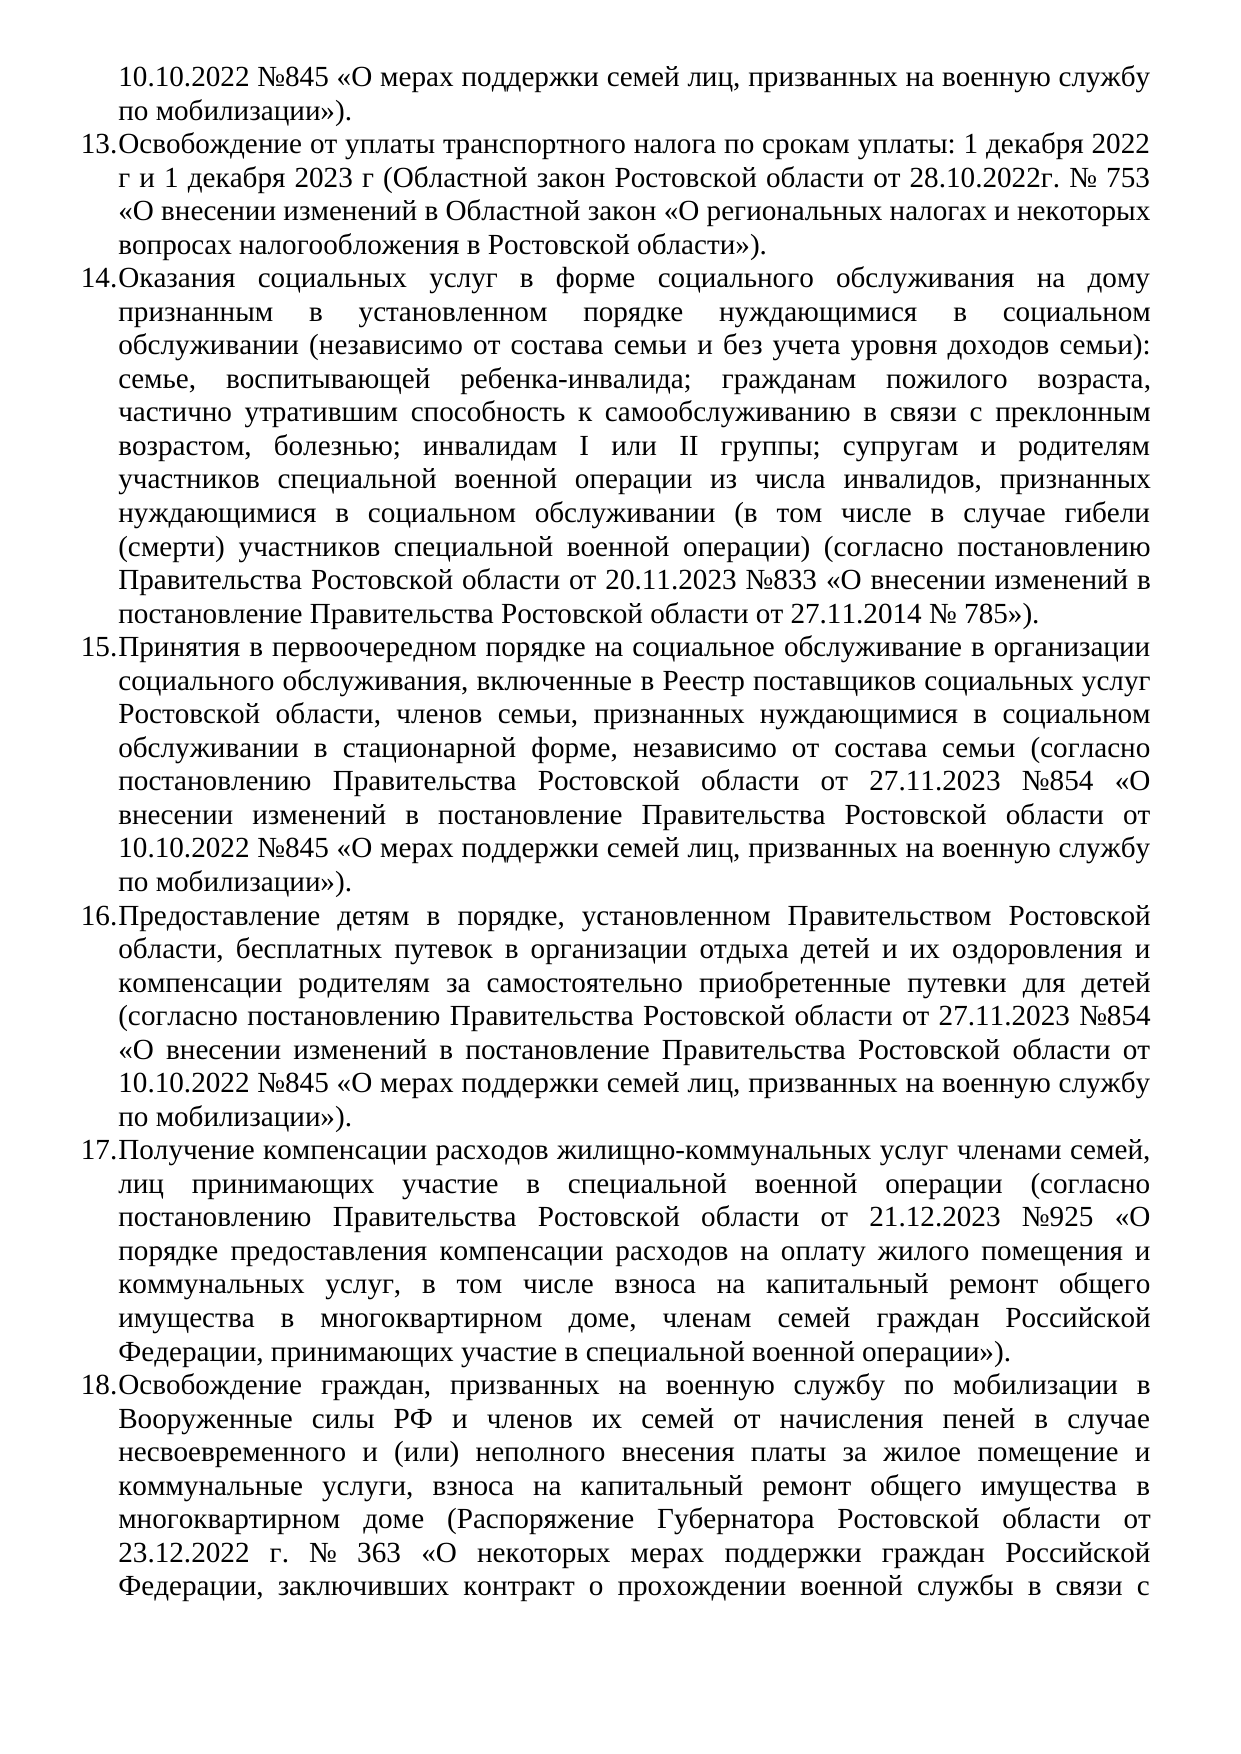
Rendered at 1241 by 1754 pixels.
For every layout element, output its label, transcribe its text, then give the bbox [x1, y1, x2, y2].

list Принятия в первоочередном порядке на социальное обслуживание в организации социального обслуживания, включенные в Реестр поставщиков социальных услуг Ростовской области, членов семьи, признанных нуждающимися в социальном обслуживании в стационарной форме, независимо от состава семьи (согласно постановлению Правительства Ростовской области от 27.11.2023 №854 «О внесении изменений в постановление Правительства Ростовской области от 10.10.2022 №845 «О мерах поддержки семей лиц, призванных на военную службу по мобилизации»). [81, 629, 1152, 898]
list Предоставление детям в порядке, установленном Правительством Ростовской области, бесплатных путевок в организации отдыха детей и их оздоровления и компенсации родителям за самостоятельно приобретенные путевки для детей (согласно постановлению Правительства Ростовской области от 27.11.2023 №854 «О внесении изменений в постановление Правительства Ростовской области от 10.10.2022 №845 «О мерах поддержки семей лиц, призванных на военную службу по мобилизации»). [81, 898, 1152, 1132]
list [81, 1367, 1152, 1602]
list Освобождение от уплаты транспортного налога по срокам уплаты: 1 декабря 2022 г и 1 декабря 2023 г (Областной закон Ростовской области от 28.10.2022г. № 753 «О внесении изменений в Областной закон «О региональных налогах и некоторых вопросах налогообложения в Ростовской области»). [81, 126, 1152, 260]
list Получение компенсации расходов жилищно-коммунальных услуг членами семей, лиц принимающих участие в специальной военной операции (согласно постановлению Правительства Ростовской области от 21.12.2023 №925 «О порядке предоставления компенсации расходов на оплату жилого помещения и коммунальных услуг, в том числе взноса на капитальный ремонт общего имущества в многоквартирном доме, членам семей граждан Российской Федерации, принимающих участие в специальной военной операции»). [81, 1132, 1152, 1367]
list Оказания социальных услуг в форме социального обслуживания на дому признанным в установленном порядке нуждающимися в социальном обслуживании (независимо от состава семьи и без учета уровня доходов семьи): семье, воспитывающей ребенка-инвалида; гражданам пожилого возраста, частично утратившим способность к самообслуживанию в связи с преклонным возрастом, болезнью; инвалидам I или II группы; супругам и родителям участников специальной военной операции из числа инвалидов, признанных нуждающимися в социальном обслуживании (в том числе в случае гибели (смерти) участников специальной военной операции) (согласно постановлению Правительства Ростовской области от 20.11.2023 №833 «О внесении изменений в постановление Правительства Ростовской области от 27.11.2014 № 785»). [81, 260, 1152, 629]
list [81, 59, 1152, 126]
